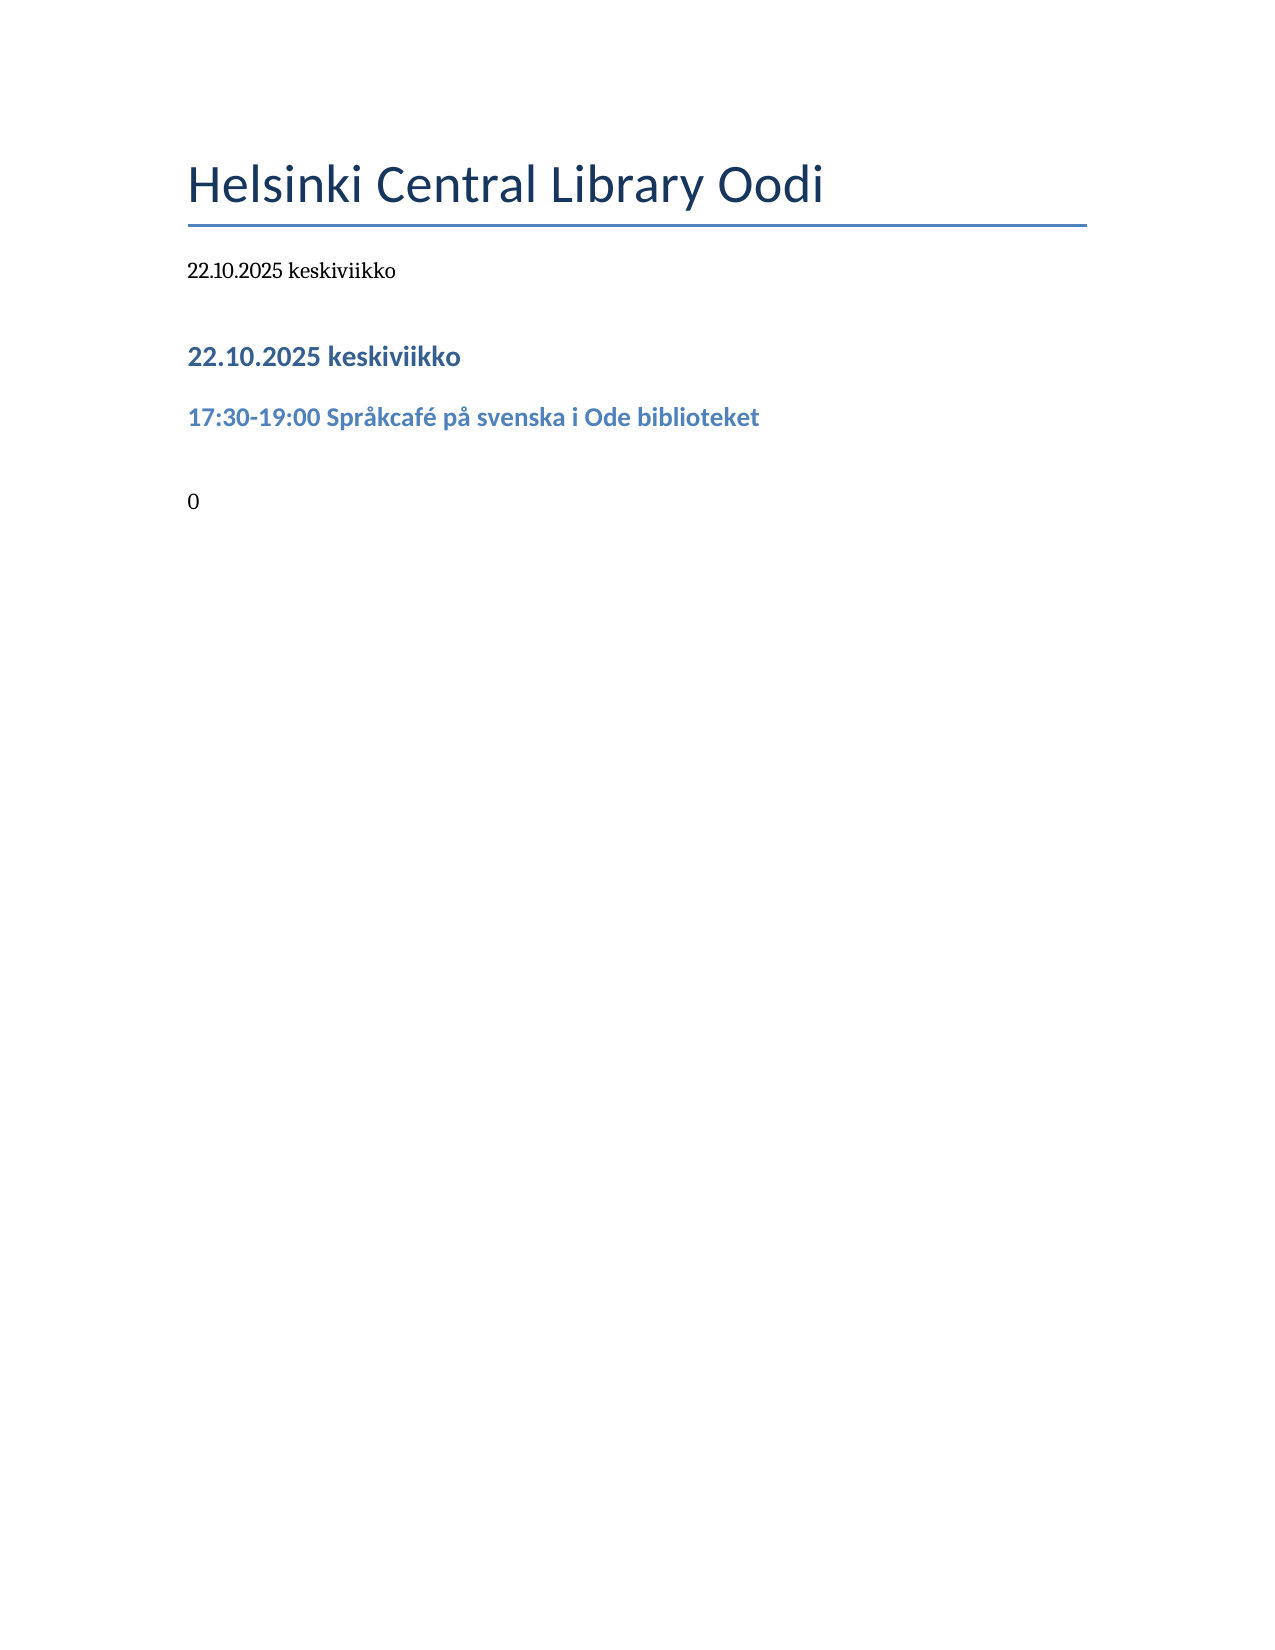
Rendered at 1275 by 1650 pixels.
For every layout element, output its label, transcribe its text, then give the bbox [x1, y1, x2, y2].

subtitle 22.10.2025 keskiviikko [187, 338, 1087, 374]
text 22.10.2025 keskiviikko [187, 258, 1087, 284]
title Helsinki Central Library Oodi [187, 150, 1087, 227]
subtitle 17:30-19:00 Språkcafé på svenska i Ode biblioteket [187, 400, 1087, 433]
text 0 [187, 489, 1087, 515]
